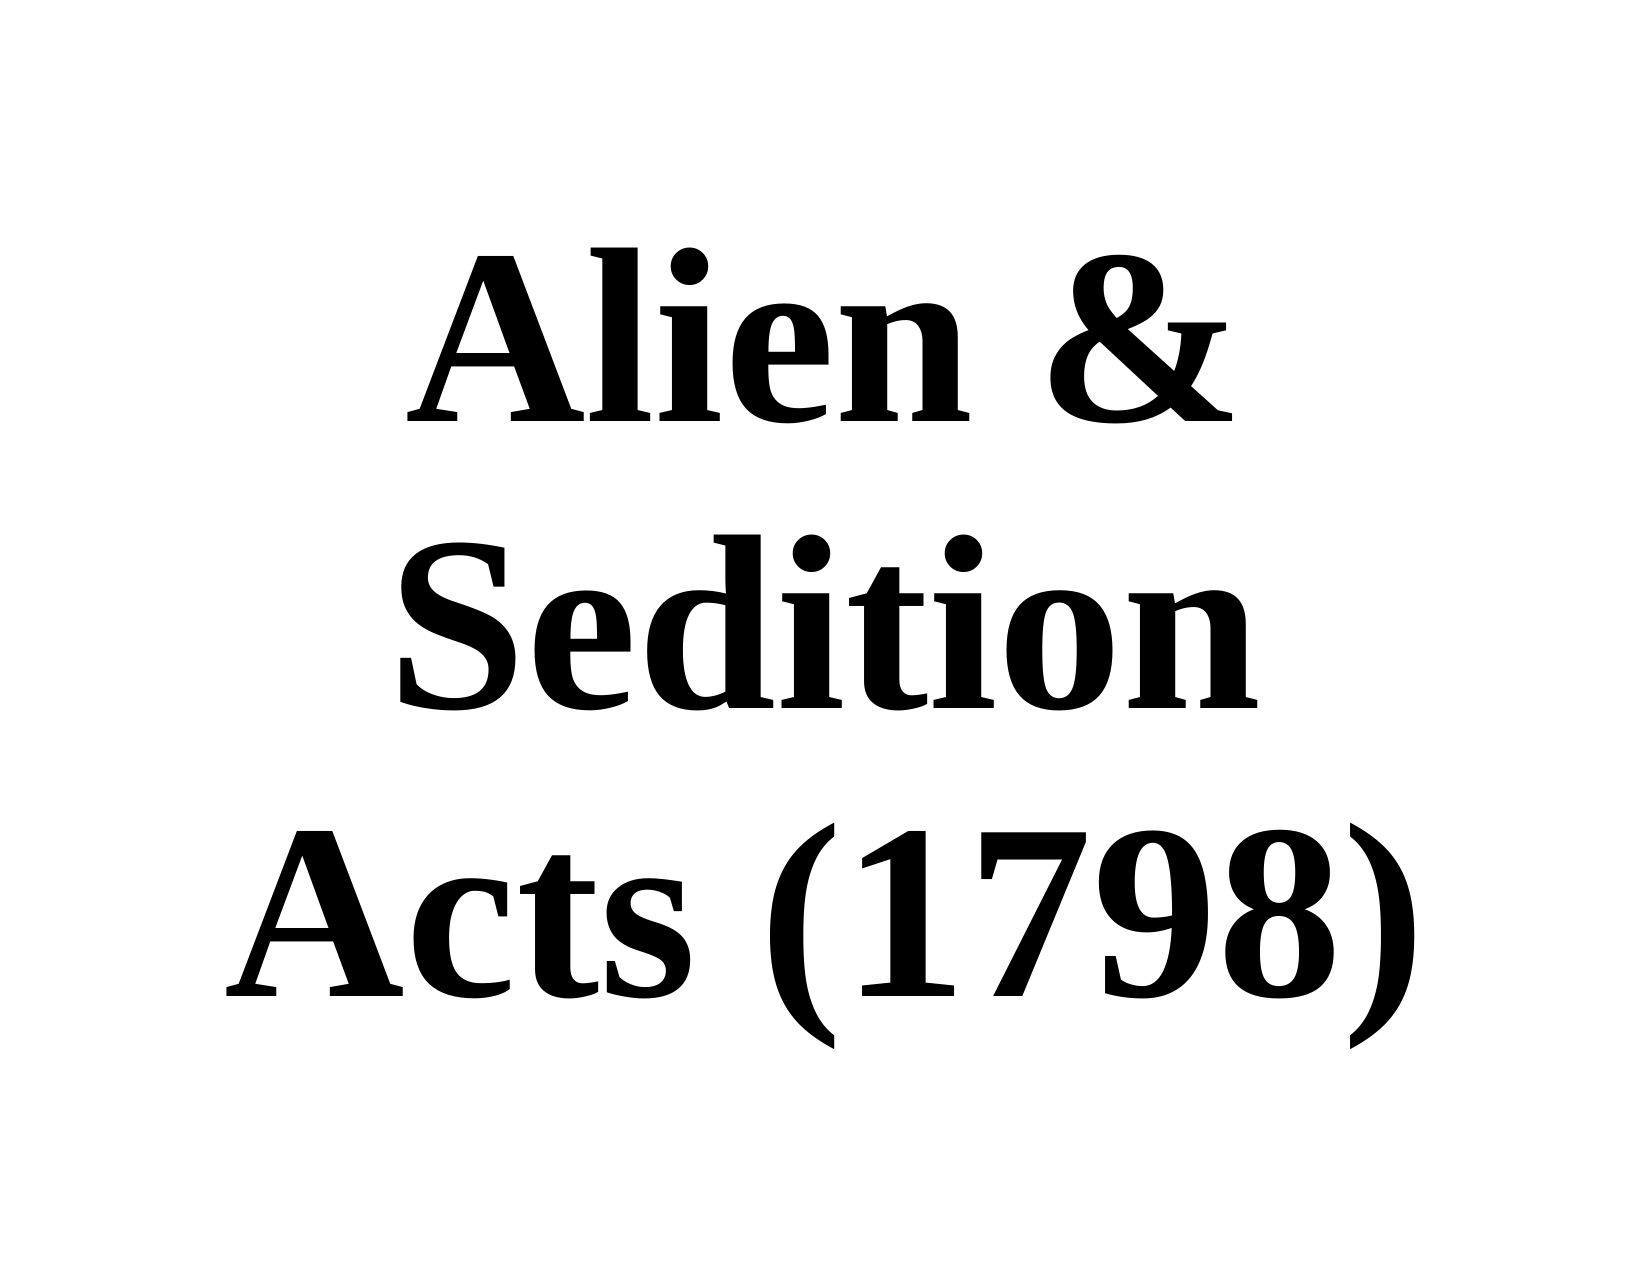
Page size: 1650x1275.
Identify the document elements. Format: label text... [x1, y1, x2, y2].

text Alien & Sedition Acts (1798) [150, 187, 1500, 1050]
